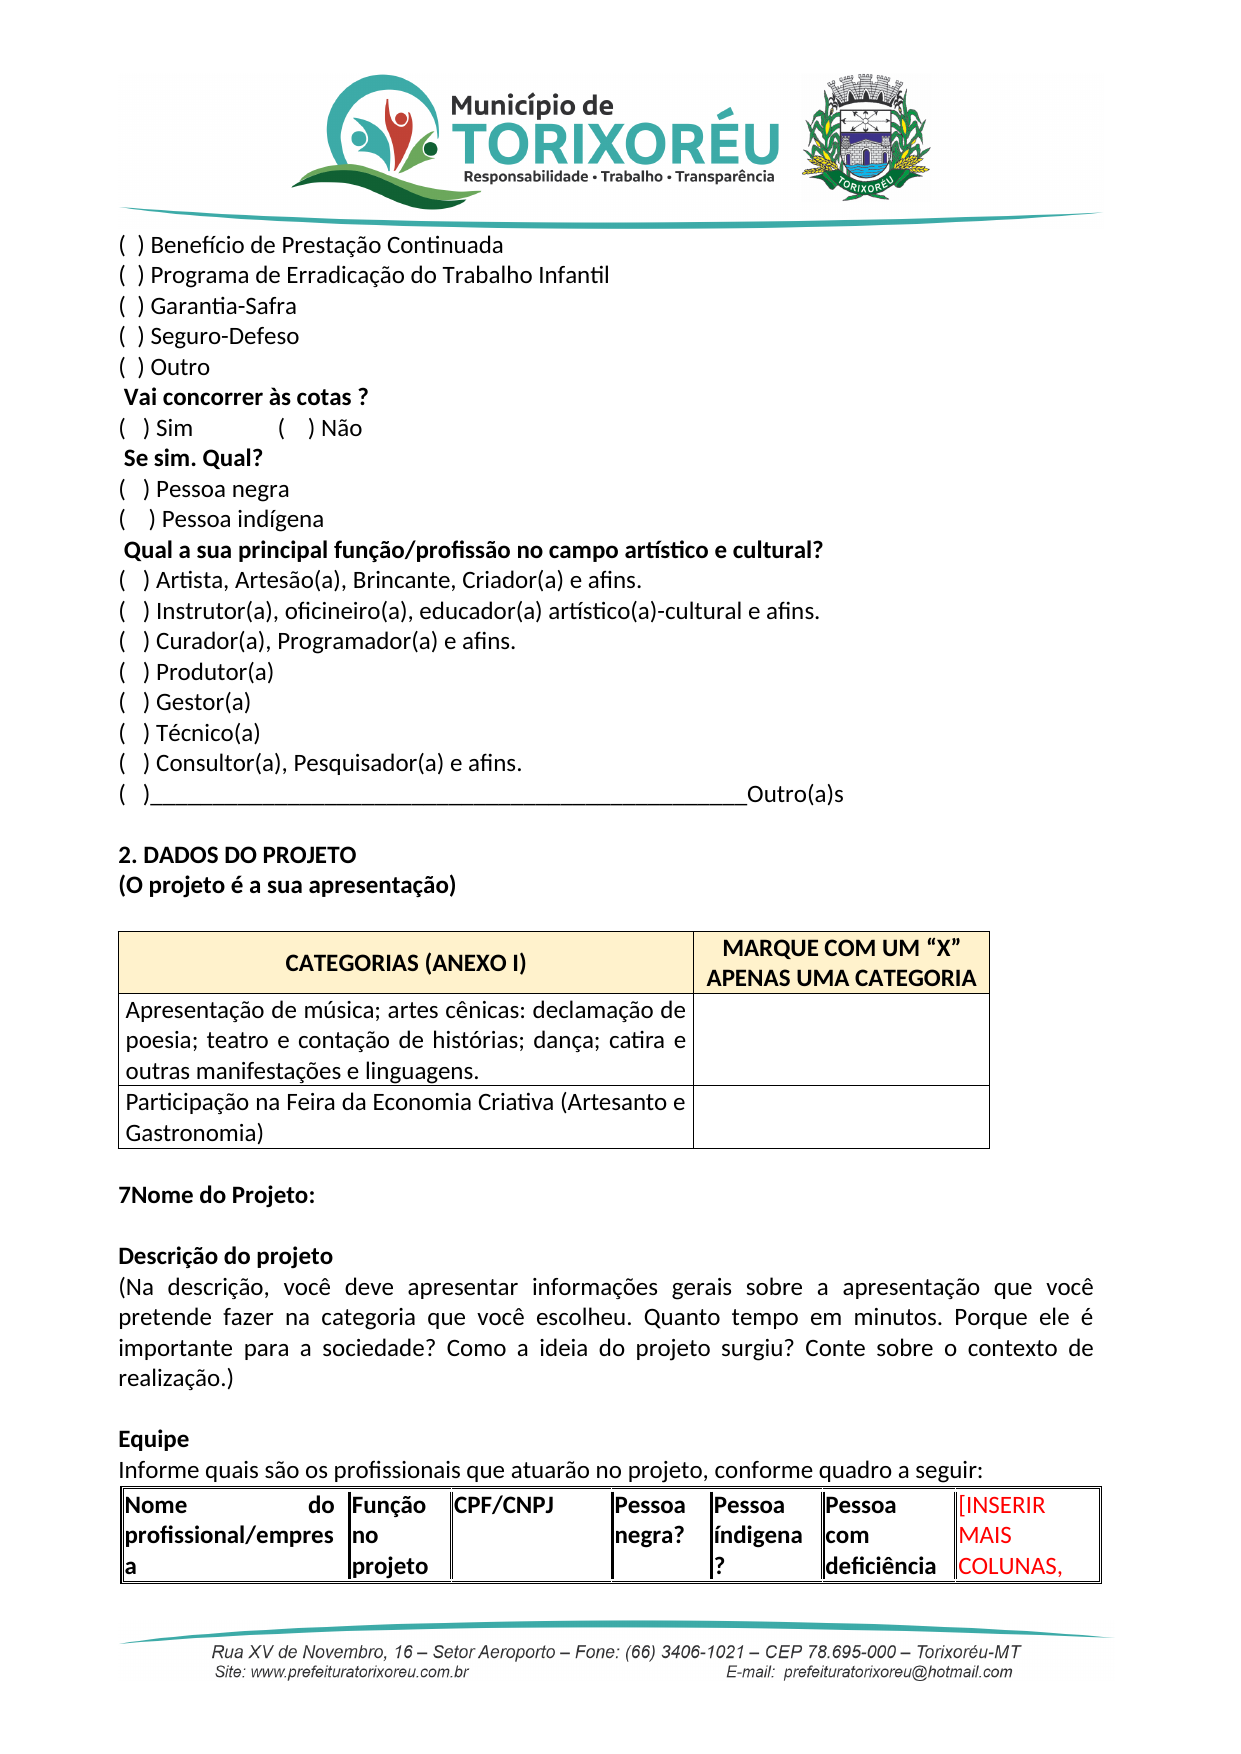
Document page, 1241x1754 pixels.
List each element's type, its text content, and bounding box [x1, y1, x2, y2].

text ( ) Técnico(a) [118, 717, 1095, 748]
text ( ) Artista, Artesão(a), Brincante, Criador(a) e afins. [118, 564, 1095, 595]
text 7Nome do Projeto: [118, 1179, 1095, 1209]
text ( ) Outro [118, 351, 1095, 381]
table_cell Apresentação de música; artes cênicas: declamação de poesia; teatro e contação de histórias; dança; catira e outras manifestações e linguagens. [119, 994, 693, 1085]
table_header CATEGORIAS (ANEXO I) [119, 932, 693, 993]
text (Na descrição, você deve apresentar informações gerais sobre a apresentação que você pretende fazer na categoria que você escolheu. Quanto tempo em minutos. Porque ele é importante para a sociedade? Como a ideia do projeto surgiu? Conte sobre o contexto de realização.) [118, 1271, 1095, 1393]
text ( ) Sim ( ) Não [118, 412, 1095, 442]
table_header MARQUE COM UM “X” APENAS UMA CATEGORIA [694, 932, 989, 993]
text Descrição do projeto [118, 1240, 1095, 1271]
text Qual a sua principal função/profissão no campo artístico e cultural? [118, 534, 1107, 564]
text ( ) Produtor(a) [118, 656, 1095, 687]
picture [118, 73, 1104, 229]
text Vai concorrer às cotas ? [118, 381, 1107, 412]
table_cell Participação na Feira da Economia Criativa (Artesanto e Gastronomia) [119, 1086, 693, 1147]
text ( ) Instrutor(a), oficineiro(a), educador(a) artístico(a)-cultural e afins. [118, 595, 1095, 626]
text ( ) Consultor(a), Pesquisador(a) e afins. [118, 748, 1095, 778]
text ( ) Seguro-Defeso [118, 320, 1095, 351]
table_cell [694, 1086, 989, 1147]
text 2. DADOS DO PROJETO [118, 839, 1107, 870]
text ( ) Benefício de Prestação Continuada [118, 229, 1095, 259]
text Informe quais são os profissionais que atuarão no projeto, conforme quadro a seguir: [118, 1454, 1095, 1484]
table_header [118, 1484, 1107, 1585]
text (O projeto é a sua apresentação) [118, 870, 1107, 900]
text ( ) Gestor(a) [118, 687, 1095, 717]
text ( ) Programa de Erradicação do Trabalho Infantil [118, 259, 1095, 290]
text Se sim. Qual? [118, 442, 1095, 473]
text ( ) Garantia-Safra [118, 290, 1095, 320]
text ( ) Curador(a), Programador(a) e afins. [118, 626, 1095, 656]
text ( ) Pessoa indígena [118, 503, 1095, 534]
table_cell [694, 994, 989, 1085]
text Equipe [118, 1423, 1095, 1454]
picture [118, 1620, 1116, 1681]
text ( ) Pessoa negra [118, 473, 1095, 503]
text ( )________________________________________________Outro(a)s [118, 778, 1095, 809]
